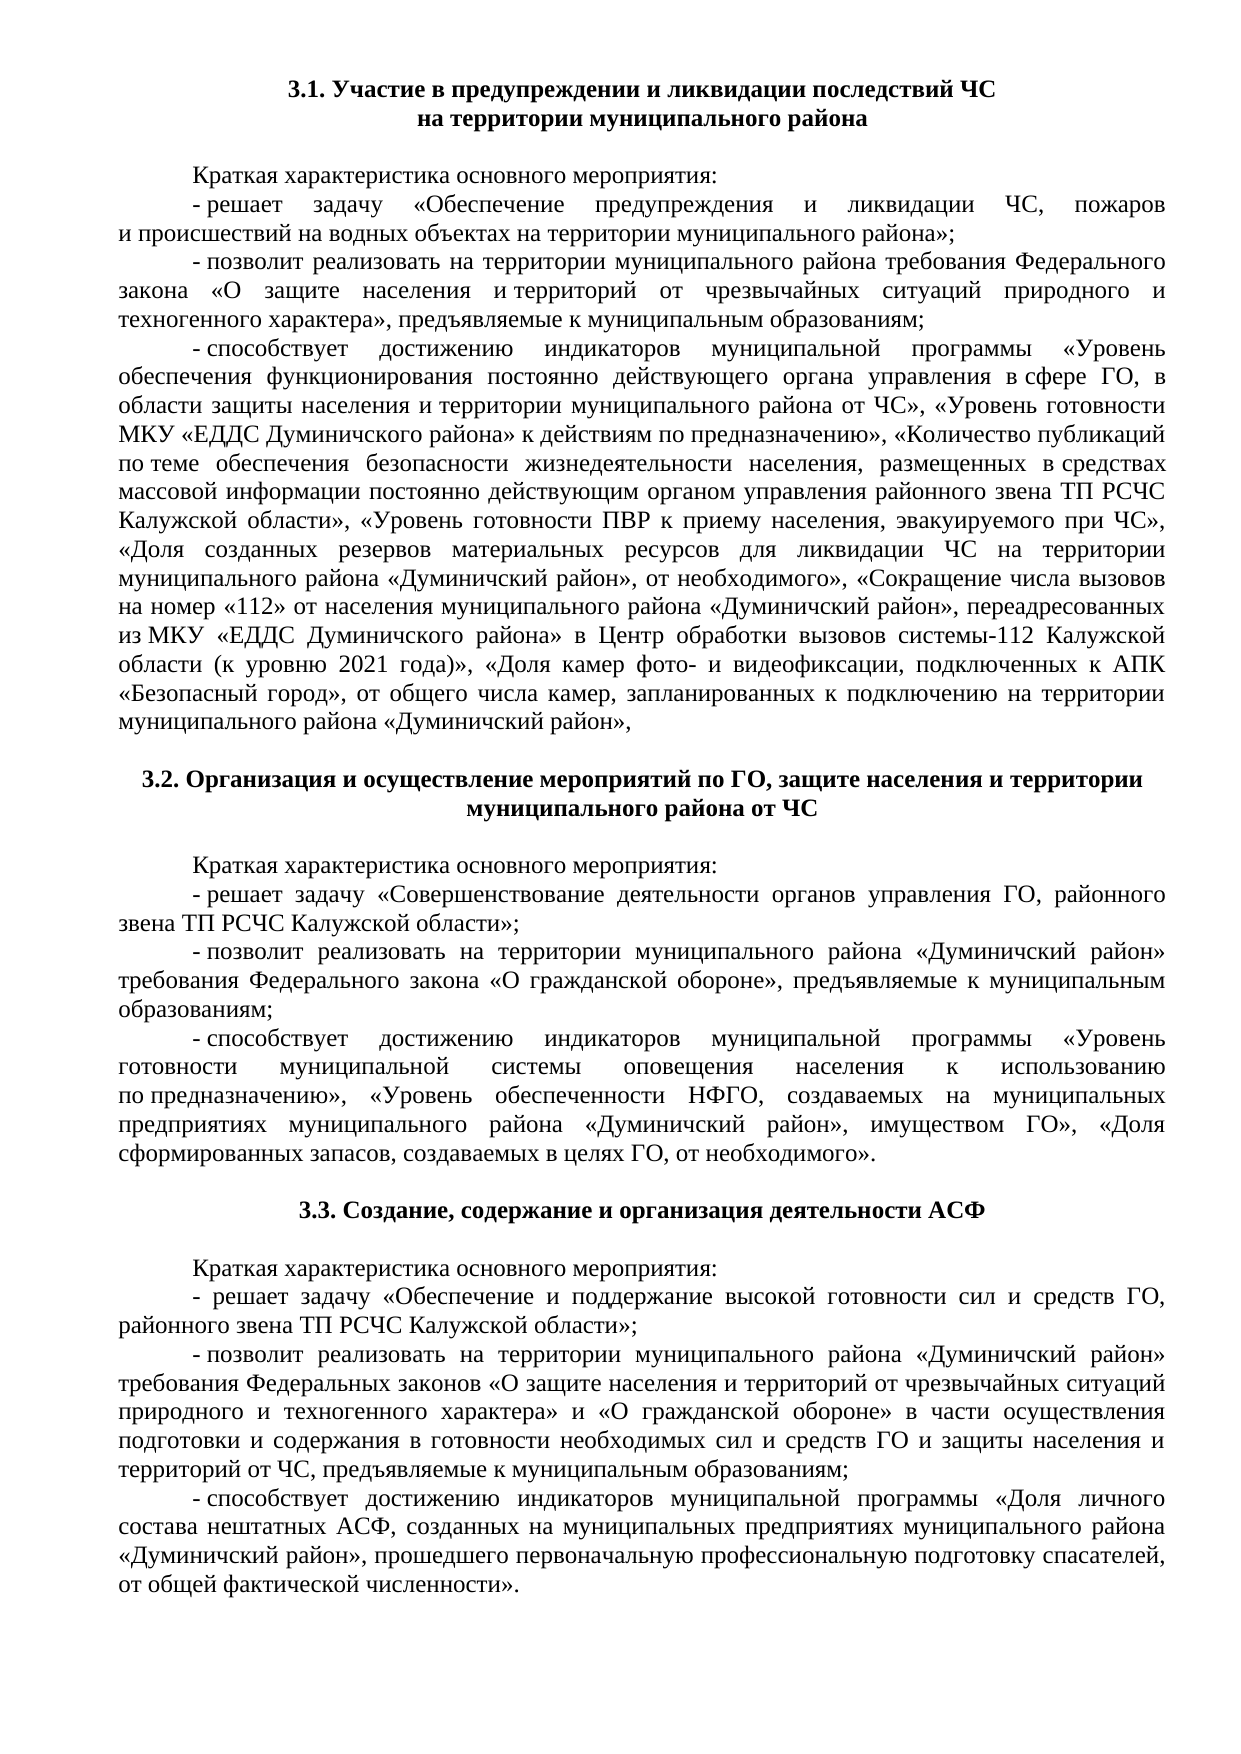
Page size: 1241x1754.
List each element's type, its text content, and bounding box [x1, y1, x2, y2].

text - позволит реализовать на территории муниципального района «Думиничский район» требования Федерального закона «О гражданской обороне», предъявляемые к муниципальным образованиям; [118, 936, 1166, 1023]
text - способствует достижению индикаторов муниципальной программы «Уровень готовности муниципальной системы оповещения населения к использованию по предназначению», «Уровень обеспеченности НФГО, создаваемых на муниципальных предприятиях муниципального района «Думиничский район», имуществом ГО», «Доля сформированных запасов, создаваемых в целях ГО, от необходимого». [118, 1023, 1166, 1166]
text - позволит реализовать на территории муниципального района требования Федерального закона «О защите населения и территорий от чрезвычайных ситуаций природного и техногенного характера», предъявляемые к муниципальным образованиям; [118, 246, 1166, 333]
text 3.3. Создание, содержание и организация деятельности АСФ [118, 1195, 1166, 1224]
text - позволит реализовать на территории муниципального района «Думиничский район» требования Федеральных законов «О защите населения и территорий от чрезвычайных ситуаций природного и техногенного характера» и «О гражданской обороне» в части осуществления подготовки и содержания в готовности необходимых сил и средств ГО и защиты населения и территорий от ЧС, предъявляемые к муниципальным образованиям; [118, 1339, 1166, 1483]
text - решает задачу «Обеспечение предупреждения и ликвидации ЧС, пожаров и происшествий на водных объектах на территории муниципального района»; [118, 189, 1166, 246]
text - способствует достижению индикаторов муниципальной программы «Уровень обеспечения функционирования постоянно действующего органа управления в сфере ГО, в области защиты населения и территории муниципального района от ЧС», «Уровень готовности МКУ «ЕДДС Думиничского района» к действиям по предназначению», «Количество публикаций по теме обеспечения безопасности жизнедеятельности населения, размещенных в средствах массовой информации постоянно действующим органом управления районного звена ТП РСЧС Калужской области», «Уровень готовности ПВР к приему населения, эвакуируемого при ЧС», «Доля созданных резервов материальных ресурсов для ликвидации ЧС на территории муниципального района «Думиничский район», от необходимого», «Сокращение числа вызовов на номер «112» от населения муниципального района «Думиничский район», переадресованных из МКУ «ЕДДС Думиничского района» в Центр обработки вызовов системы-112 Калужской области (к уровню 2021 года)», «Доля камер фото- и видеофиксации, подключенных к АПК «Безопасный город», от общего числа камер, запланированных к подключению на территории муниципального района «Думиничский район», [118, 333, 1166, 735]
text - решает задачу «Обеспечение и поддержание высокой готовности сил и средств ГО, районного звена ТП РСЧС Калужской области»; [118, 1281, 1166, 1339]
text 3.1. Участие в предупреждении и ликвидации последствий ЧС на территории муниципального района [118, 74, 1166, 131]
text Краткая характеристика основного мероприятия: [118, 850, 1166, 879]
text Краткая характеристика основного мероприятия: [118, 1253, 1166, 1281]
text 3.2. Организация и осуществление мероприятий по ГО, защите населения и территории муниципального района от ЧС [118, 764, 1166, 821]
text - решает задачу «Совершенствование деятельности органов управления ГО, районного звена ТП РСЧС Калужской области»; [118, 879, 1166, 936]
text Краткая характеристика основного мероприятия: [118, 160, 1166, 189]
text - способствует достижению индикаторов муниципальной программы «Доля личного состава нештатных АСФ, созданных на муниципальных предприятиях муниципального района «Думиничский район», прошедшего первоначальную профессиональную подготовку спасателей, от общей фактической численности». [118, 1483, 1166, 1598]
